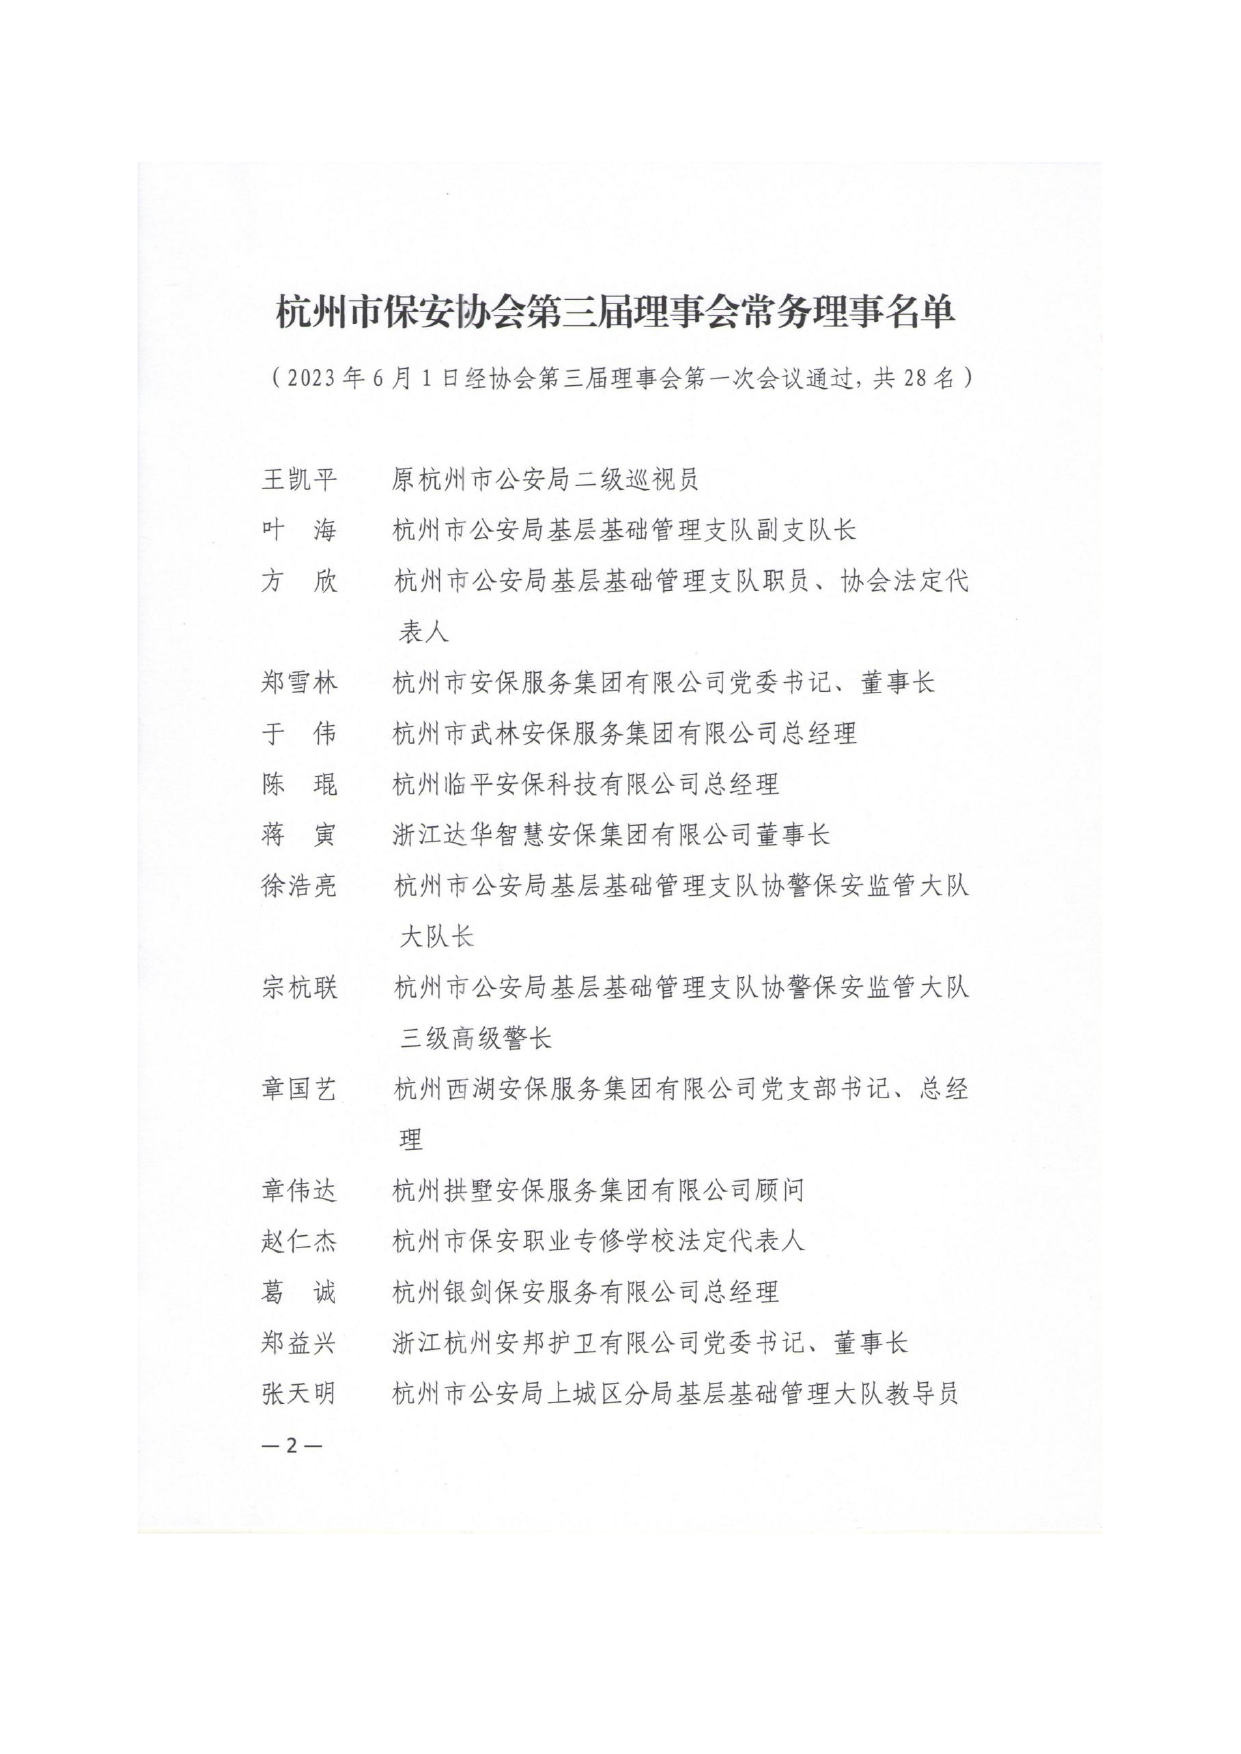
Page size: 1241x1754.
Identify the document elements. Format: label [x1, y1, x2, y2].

picture [137, 162, 1103, 1534]
